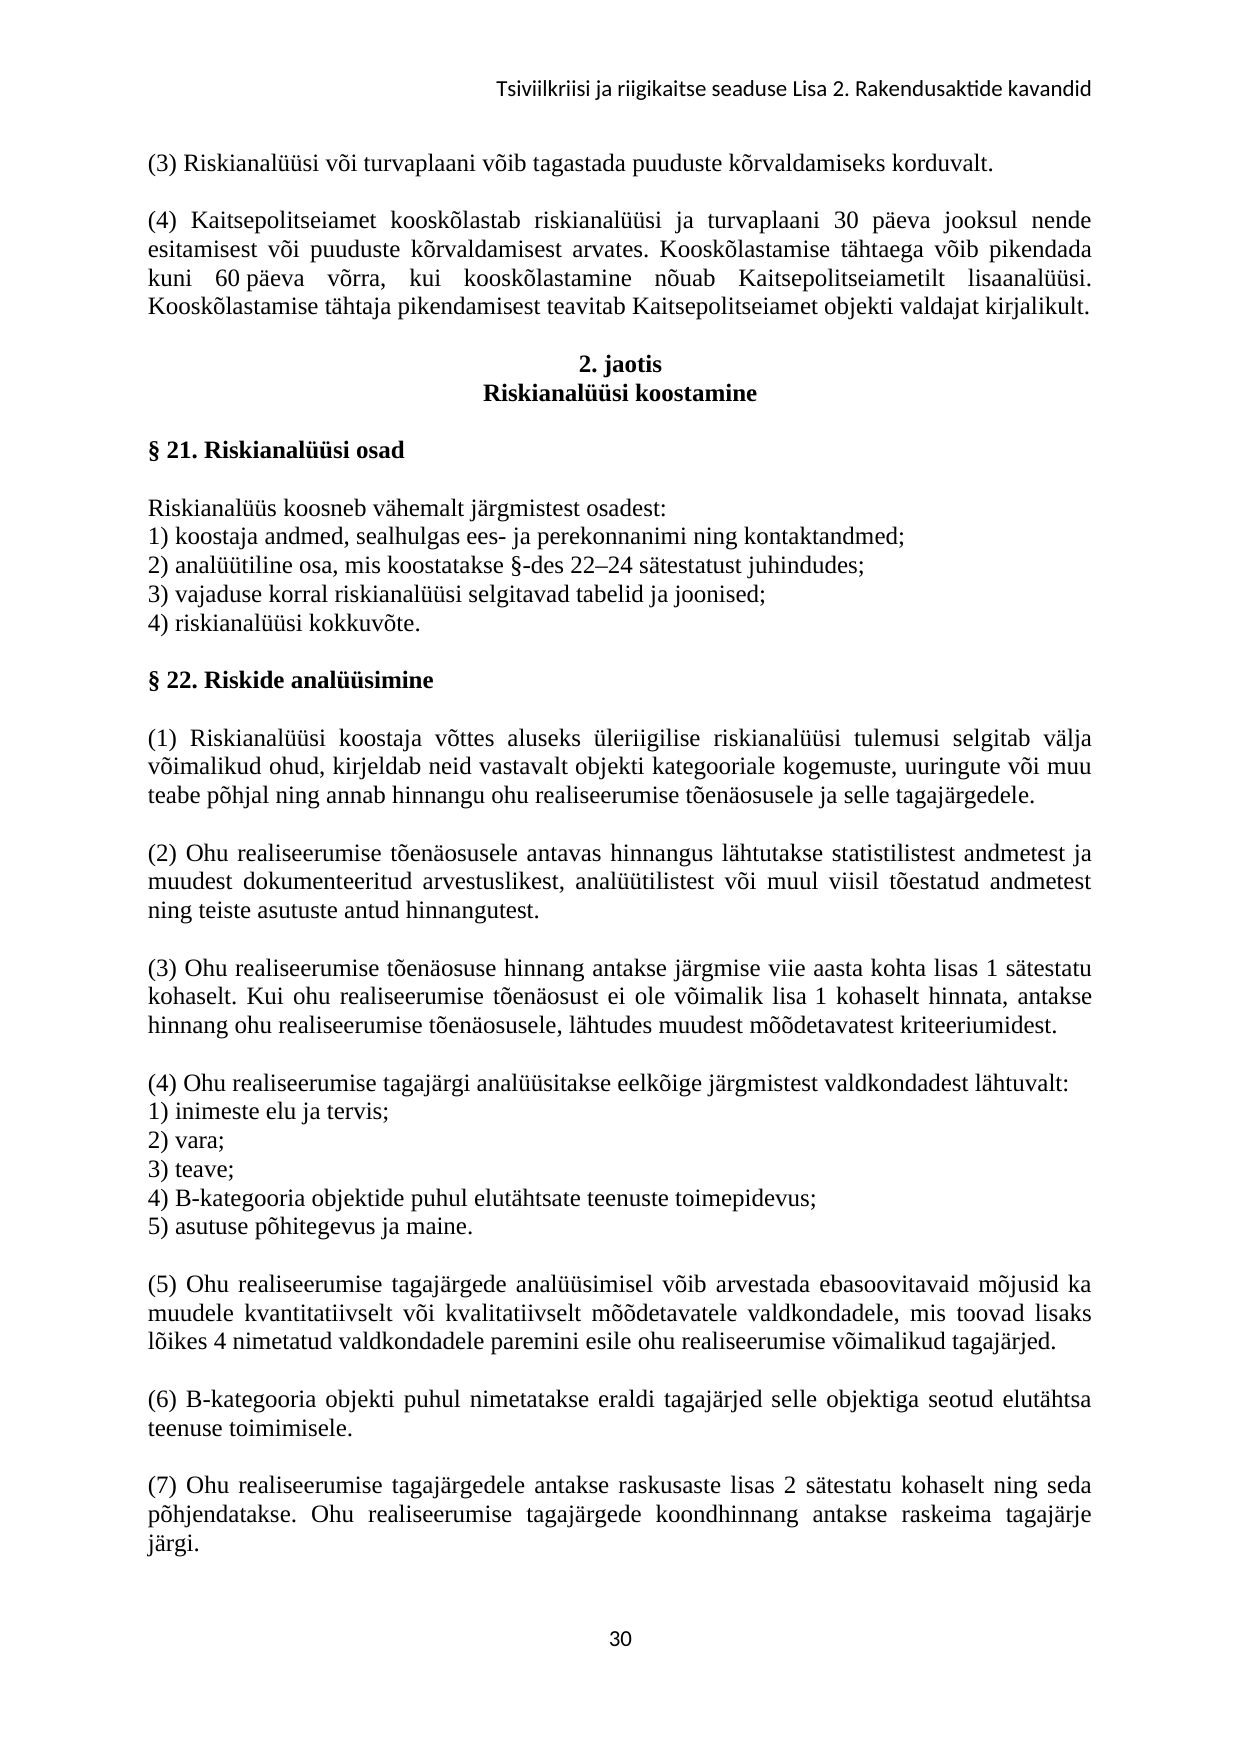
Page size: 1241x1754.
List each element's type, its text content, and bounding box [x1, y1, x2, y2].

text 2. jaotis [148, 349, 1093, 378]
text (7) Ohu realiseerumise tagajärgedele antakse raskusaste lisas 2 sätestatu kohaselt ning seda põhjendatakse. Ohu realiseerumise tagajärgede koondhinnang antakse raskeima tagajärje järgi. [148, 1470, 1093, 1556]
text (6) B-kategooria objekti puhul nimetatakse eraldi tagajärjed selle objektiga seotud elutähtsa teenuse toimimisele. [148, 1384, 1093, 1441]
text (3) Riskianalüüsi või turvaplaani võib tagastada puuduste kõrvaldamiseks korduvalt. [148, 148, 1093, 176]
text (4) Ohu realiseerumise tagajärgi analüüsitakse eelkõige järgmistest valdkondadest lähtuvalt: 1) inimeste elu ja tervis; 2) vara; 3) teave; 4) B-kategooria objektide puhul elutähtsate teenuste toimepidevus; 5) asutuse põhitegevus ja maine. [148, 1068, 1093, 1240]
text (4) Kaitsepolitseiamet kooskõlastab riskianalüüsi ja turvaplaani 30 päeva jooksul nende esitamisest või puuduste kõrvaldamisest arvates. Kooskõlastamise tähtaega võib pikendada kuni 60 päeva võrra, kui kooskõlastamine nõuab Kaitsepolitseiametilt lisaanalüüsi. Kooskõlastamise tähtaja pikendamisest teavitab Kaitsepolitseiamet objekti valdajat kirjalikult. [148, 205, 1093, 320]
text (1) Riskianalüüsi koostaja võttes aluseks üleriigilise riskianalüüsi tulemusi selgitab välja võimalikud ohud, kirjeldab neid vastavalt objekti kategooriale kogemuste, uuringute või muu teabe põhjal ning annab hinnangu ohu realiseerumise tõenäosusele ja selle tagajärgedele. [148, 723, 1093, 809]
text § 21. Riskianalüüsi osad [148, 435, 1093, 464]
text Riskianalüüsi koostamine [148, 378, 1093, 406]
text § 22. Riskide analüüsimine [148, 665, 1093, 694]
text (5) Ohu realiseerumise tagajärgede analüüsimisel võib arvestada ebasoovitavaid mõjusid ka muudele kvantitatiivselt või kvalitatiivselt mõõdetavatele valdkondadele, mis toovad lisaks lõikes 4 nimetatud valdkondadele paremini esile ohu realiseerumise võimalikud tagajärjed. [148, 1269, 1093, 1355]
text Riskianalüüs koosneb vähemalt järgmistest osadest: 1) koostaja andmed, sealhulgas ees- ja perekonnanimi ning kontaktandmed; 2) analüütiline osa, mis koostatakse §-des 22–24 sätestatust juhindudes; 3) vajaduse korral riskianalüüsi selgitavad tabelid ja joonised; 4) riskianalüüsi kokkuvõte. [148, 493, 1093, 636]
text (3) Ohu realiseerumise tõenäosuse hinnang antakse järgmise viie aasta kohta lisas 1 sätestatu kohaselt. Kui ohu realiseerumise tõenäosust ei ole võimalik lisa 1 kohaselt hinnata, antakse hinnang ohu realiseerumise tõenäosusele, lähtudes muudest mõõdetavatest kriteeriumidest. [148, 953, 1093, 1039]
text (2) Ohu realiseerumise tõenäosusele antavas hinnangus lähtutakse statistilistest andmetest ja muudest dokumenteeritud arvestuslikest, analüütilistest või muul viisil tõestatud andmetest ning teiste asutuste antud hinnangutest. [148, 838, 1093, 924]
